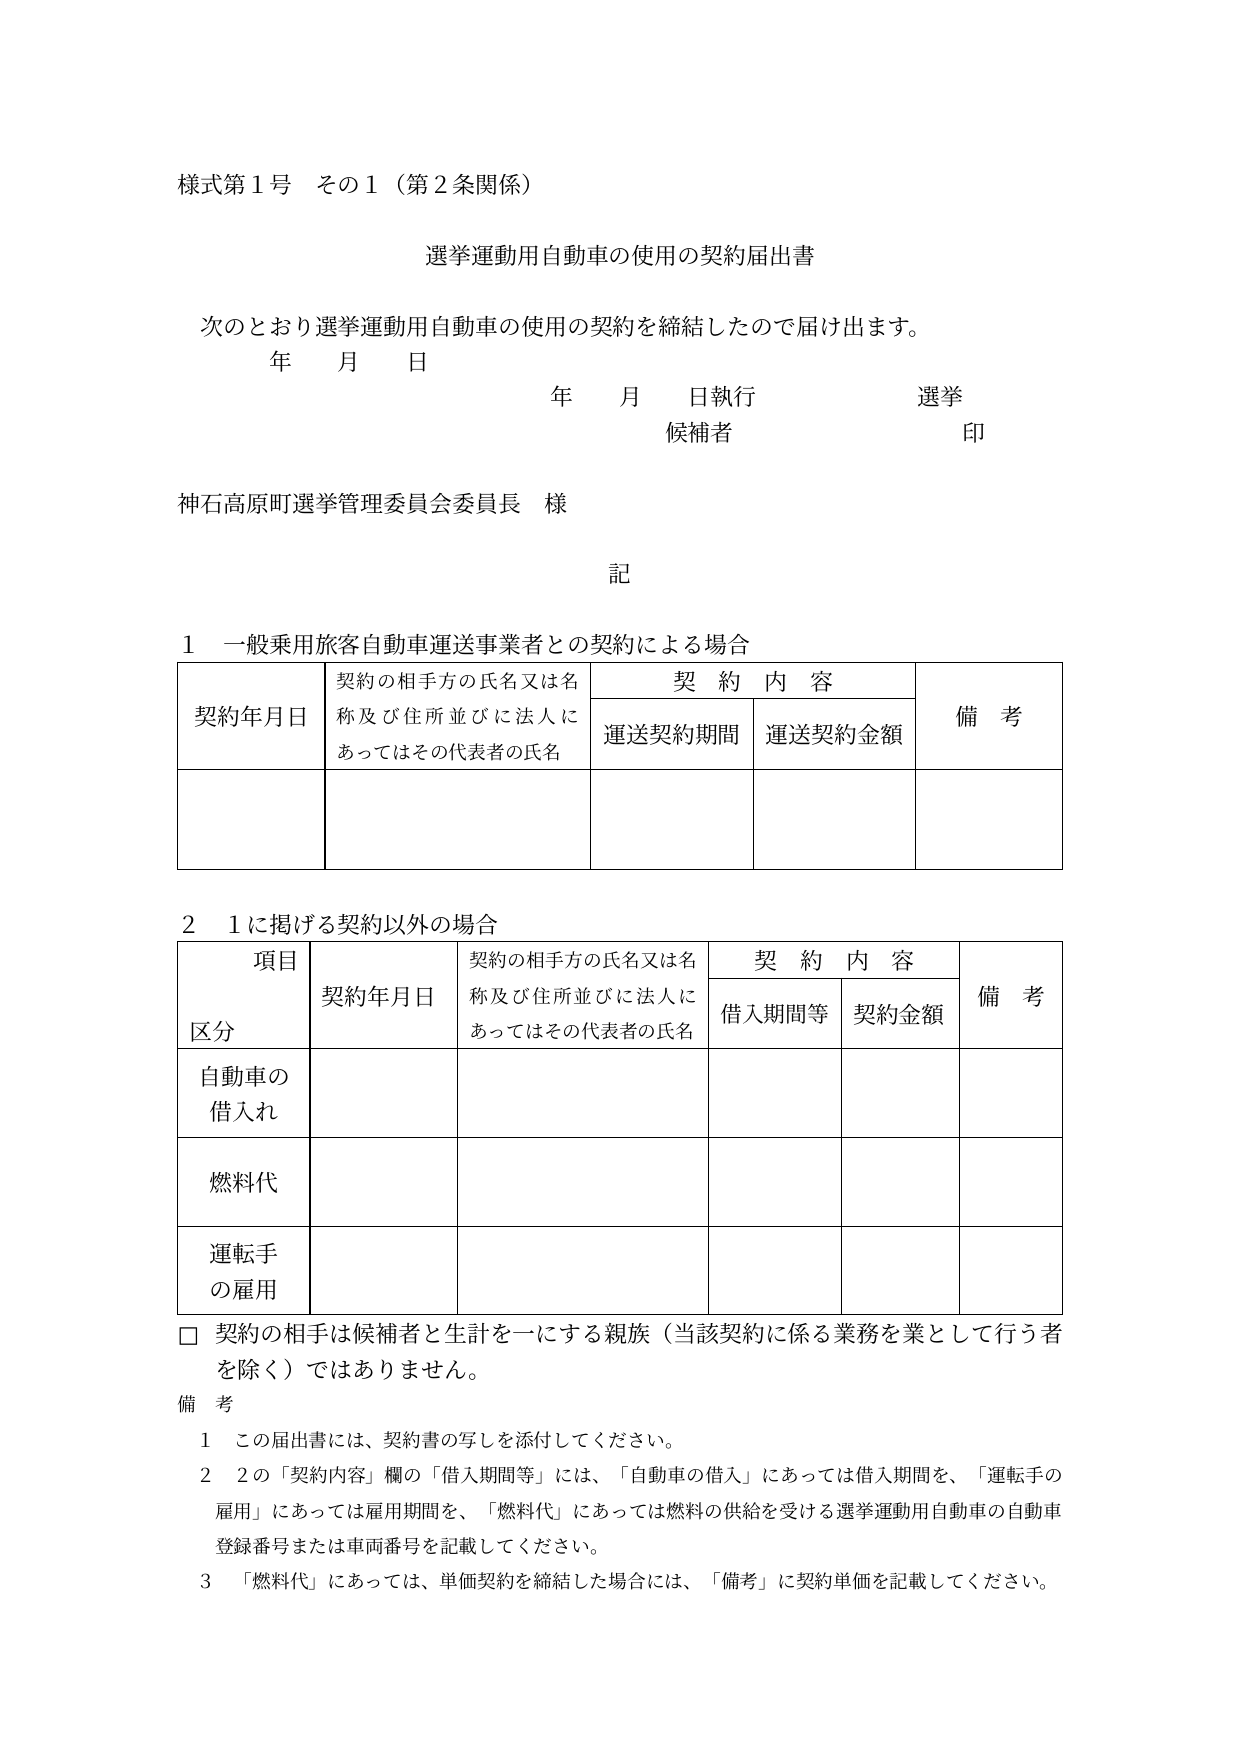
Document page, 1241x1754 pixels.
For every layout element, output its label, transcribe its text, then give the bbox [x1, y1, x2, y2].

table_cell [842, 1049, 959, 1137]
table_cell 運送契約金額 [754, 699, 915, 769]
list 契約の相手は候補者と生計を一にする親族（当該契約に係る業務を業として行う者を除く）ではありません。 [177, 1315, 1063, 1386]
table_header 備 考 [916, 663, 1062, 769]
text ２ ２の「契約内容」欄の「借入期間等」には、「自動車の借入」にあっては借入期間を、「運転手の雇用」にあっては雇用期間を、「燃料代」にあっては燃料の供給を受ける選挙運動用自動車の自動車登録番号または車両番号を記載してください。 [177, 1457, 1063, 1563]
table_cell [591, 770, 753, 869]
table_cell [458, 1138, 708, 1226]
text １ この届出書には、契約書の写しを添付してください。 [177, 1422, 1063, 1457]
table_cell [458, 1049, 708, 1137]
table_cell 借入期間等 [709, 979, 841, 1048]
subtitle 記 [177, 555, 1063, 591]
text 備 考 [177, 1386, 1063, 1422]
table_cell 運転手 の雇用 [178, 1227, 309, 1314]
table_cell [916, 770, 1062, 869]
text 選挙運動用自動車の使用の契約届出書 [177, 237, 1063, 272]
text 年 月 日執行 選挙 [440, 378, 1063, 414]
table_cell [311, 1138, 457, 1226]
table_cell 運送契約期間 [591, 699, 753, 769]
table_header 契約の相手方の氏名又は名称及び住所並びに法人にあってはその代表者の氏名 [326, 663, 590, 769]
table_header 項目 区分 [178, 942, 309, 1048]
table_cell [960, 1049, 1062, 1137]
table_cell [754, 770, 915, 869]
table_cell [709, 1049, 841, 1137]
table_cell [458, 1227, 708, 1314]
table_cell 契約金額 [842, 979, 959, 1048]
text ２ １に掲げる契約以外の場合 [177, 906, 1063, 941]
table_cell [311, 1227, 457, 1314]
table_cell [960, 1227, 1062, 1314]
table_header 備 考 [960, 942, 1062, 1048]
table_cell [311, 1049, 457, 1137]
table_cell 自動車の 借入れ [178, 1049, 309, 1137]
text 次のとおり選挙運動用自動車の使用の契約を締結したので届け出ます。 [177, 307, 1063, 343]
table_cell [842, 1138, 959, 1226]
text 年 月 日 [177, 343, 1063, 378]
table_header 契約年月日 [178, 663, 324, 769]
text １ 一般乗用旅客自動車運送事業者との契約による場合 [177, 626, 1063, 662]
table_cell [709, 1227, 841, 1314]
table_cell [178, 770, 324, 869]
text 様式第１号 その１（第２条関係） [177, 166, 1063, 201]
table_header 契約の相手方の氏名又は名称及び住所並びに法人にあってはその代表者の氏名 [458, 942, 708, 1048]
table_header 契約年月日 [311, 942, 457, 1048]
table_header 契 約 内 容 [591, 663, 915, 698]
text ３ 「燃料代」にあっては、単価契約を締結した場合には、「備考」に契約単価を記載してください。 [177, 1563, 1063, 1599]
table_cell 燃料代 [178, 1138, 309, 1226]
table_cell [842, 1227, 959, 1314]
text 候補者 印 [527, 414, 1063, 449]
table_cell [709, 1138, 841, 1226]
text 神石高原町選挙管理委員会委員長 様 [177, 484, 1063, 520]
table_cell [960, 1138, 1062, 1226]
table_cell [326, 770, 590, 869]
table_header 契 約 内 容 [709, 942, 959, 977]
